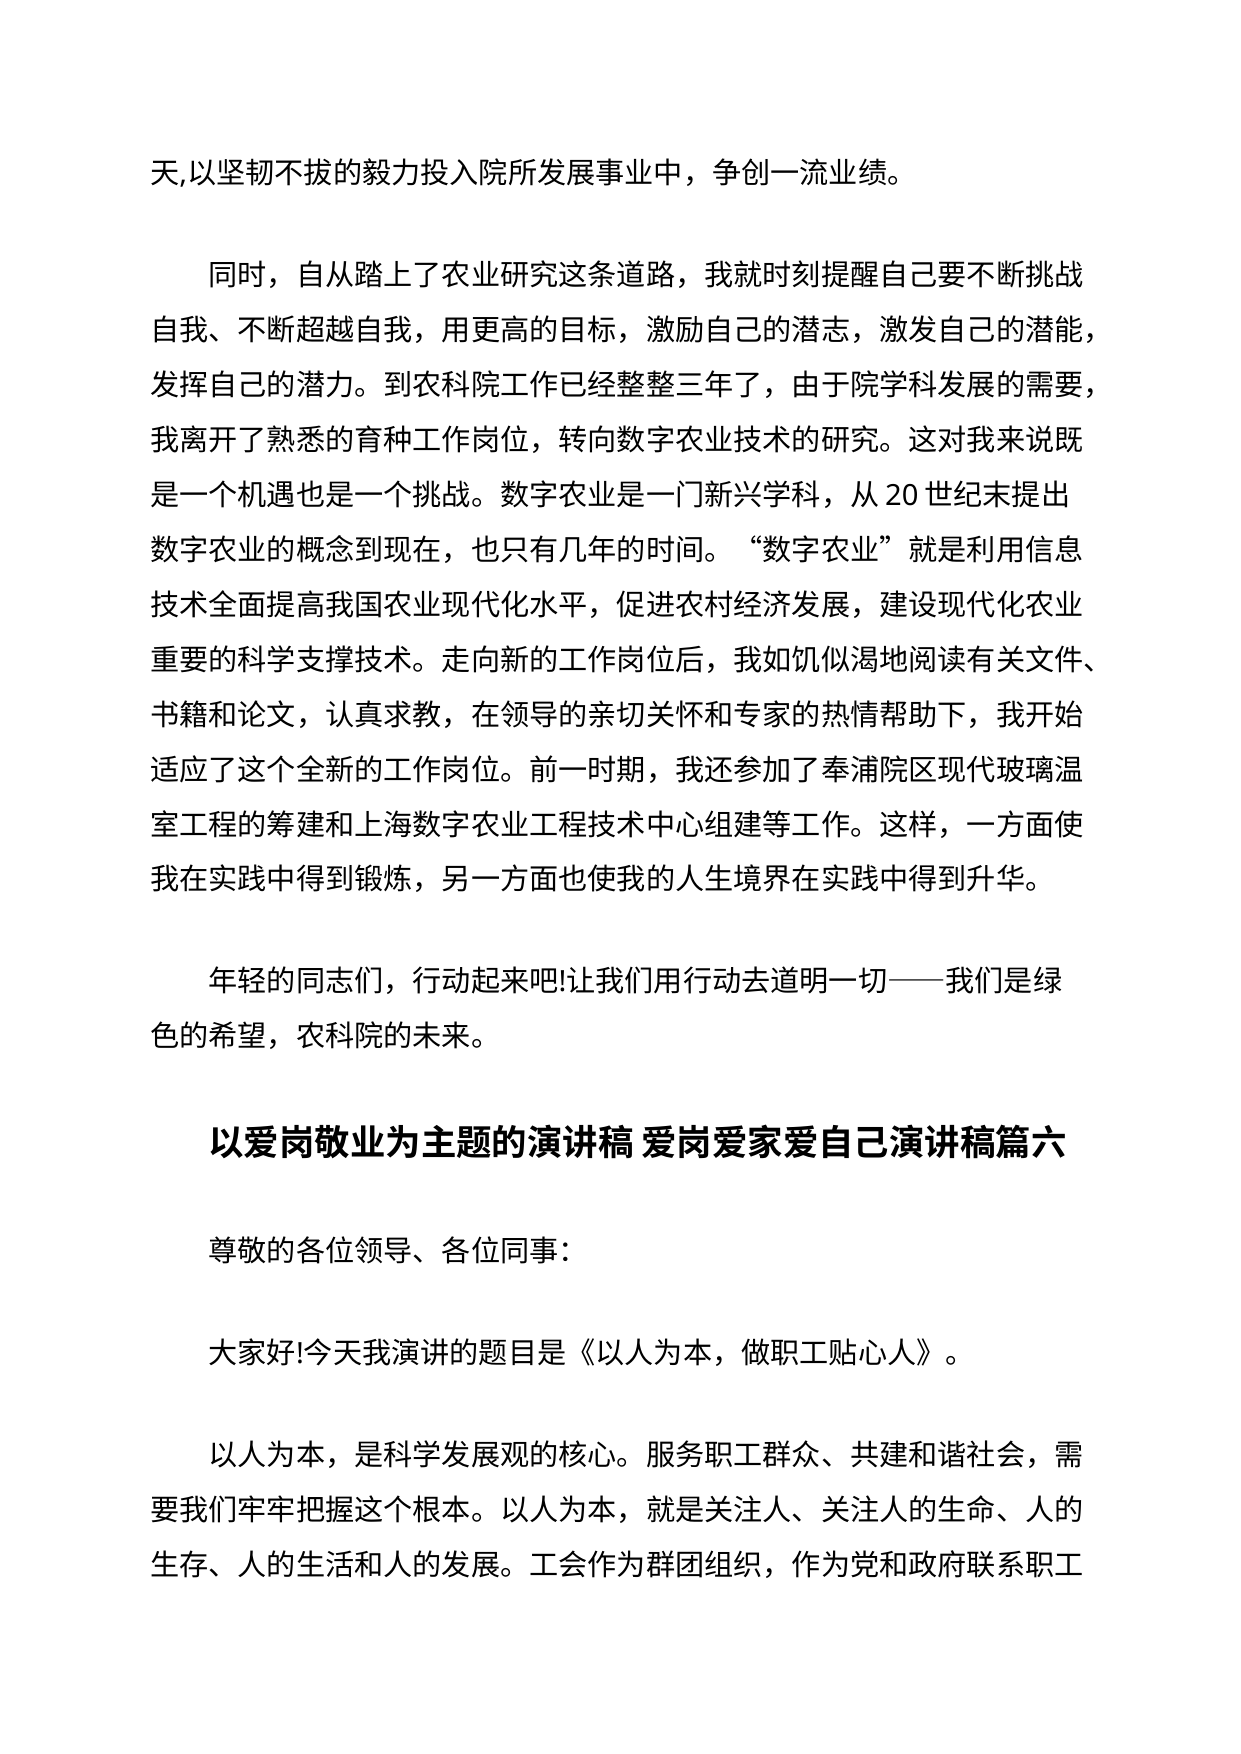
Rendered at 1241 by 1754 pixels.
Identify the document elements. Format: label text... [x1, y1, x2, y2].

text 大家好!今天我演讲的题目是《以人为本，做职工贴心人》。 [150, 1330, 1090, 1372]
text 以爱岗敬业为主题的演讲稿 爱岗爱家爱自己演讲稿篇六 [150, 1114, 1090, 1166]
text 尊敬的各位领导、各位同事： [150, 1228, 1090, 1270]
text 年轻的同志们，行动起来吧!让我们用行动去道明一切——我们是绿色的希望，农科院的未来。 [150, 958, 1090, 1055]
text 同时，自从踏上了农业研究这条道路，我就时刻提醒自己要不断挑战自我、不断超越自我，用更高的目标，激励自己的潜志，激发自己的潜能，发挥自己的潜力。到农科院工作已经整整三年了，由于院学科发展的需要，我离开了熟悉的育种工作岗位，转向数字农业技术的研究。这对我来说既是一个机遇也是一个挑战。数字农业是一门新兴学科，从20世纪末提出数字农业的概念到现在，也只有几年的时间。“数字农业”就是利用信息技术全面提高我国农业现代化水平，促进农村经济发展，建设现代化农业重要的科学支撑技术。走向新的工作岗位后，我如饥似渴地阅读有关文件、书籍和论文，认真求教，在领导的亲切关怀和专家的热情帮助下，我开始适应了这个全新的工作岗位。前一时期，我还参加了奉浦院区现代玻璃温室工程的筹建和上海数字农业工程技术中心组建等工作。这样，一方面使我在实践中得到锻炼，另一方面也使我的人生境界在实践中得到升华。 [150, 252, 1090, 898]
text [150, 1432, 1090, 1584]
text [150, 150, 1090, 192]
